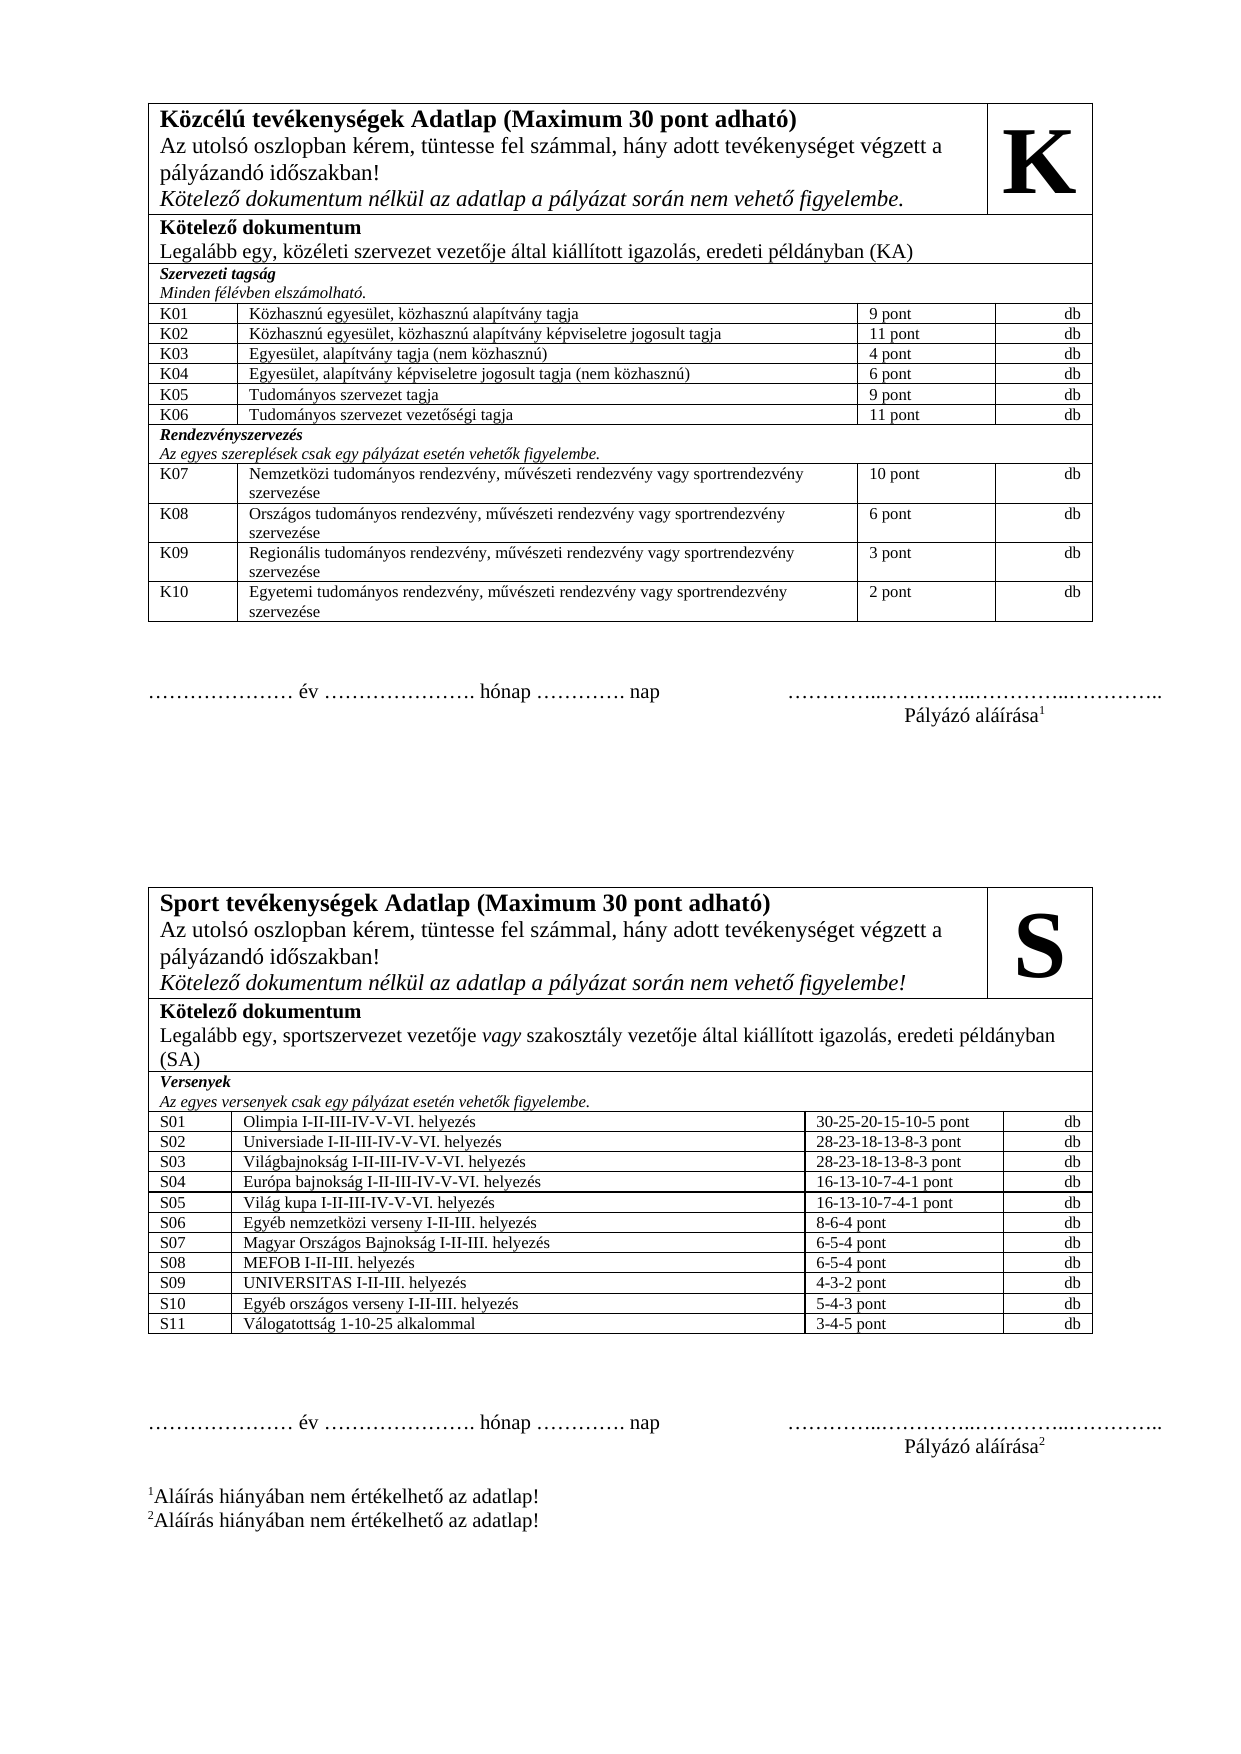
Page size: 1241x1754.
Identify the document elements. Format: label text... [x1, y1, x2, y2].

table_cell Egyesület, alapítvány képviseletre jogosult tagja (nem közhasznú) [238, 364, 857, 383]
table_cell 4-3-2 pont [806, 1273, 1003, 1292]
table_cell Regionális tudományos rendezvény, művészeti rendezvény vagy sportrendezvény szervezése [238, 543, 857, 581]
table_cell K02 [149, 324, 237, 343]
table_cell 6-5-4 pont [806, 1233, 1003, 1252]
table_cell db [1004, 1112, 1092, 1131]
table_cell db [1004, 1172, 1092, 1191]
table_cell Világbajnokság I-II-III-IV-V-VI. helyezés [232, 1152, 804, 1171]
table_cell S11 [149, 1314, 231, 1333]
table_cell K06 [149, 405, 237, 424]
table_cell Kötelező dokumentum Legalább egy, közéleti szervezet vezetője által kiállított igazolás, eredeti példányban (KA) [149, 215, 1092, 263]
table_cell db [1004, 1314, 1092, 1333]
table_cell 8-6-4 pont [806, 1213, 1003, 1232]
table_cell db [996, 543, 1092, 581]
table_cell Rendezvényszervezés Az egyes szereplések csak egy pályázat esetén vehetők figyelembe. [149, 425, 1092, 463]
table_header Sport tevékenységek Adatlap (Maximum 30 pont adható) Az utolsó oszlopban kérem, tüntesse fel számmal, hány adott tevékenységet végzett a pályázandó időszakban! Kötelező dokumentum nélkül az adatlap a pályázat során nem vehető figyelembe! [149, 888, 987, 998]
table_cell 6-5-4 pont [806, 1253, 1003, 1272]
table_cell Egyéb országos verseny I-II-III. helyezés [232, 1294, 804, 1313]
table_cell MEFOB I-II-III. helyezés [232, 1253, 804, 1272]
table_cell 30-25-20-15-10-5 pont [806, 1112, 1003, 1131]
table_cell K05 [149, 384, 237, 403]
table_cell db [996, 324, 1092, 343]
table_cell db [996, 384, 1092, 403]
table_cell Tudományos szervezet vezetőségi tagja [238, 405, 857, 424]
table_cell 2 pont [858, 582, 995, 621]
table_cell S01 [149, 1112, 231, 1131]
table_cell Válogatottság 1-10-25 alkalommal [232, 1314, 804, 1333]
table_cell db [996, 582, 1092, 621]
table_cell K10 [149, 582, 237, 621]
table_cell 6 pont [858, 364, 995, 383]
table_cell S08 [149, 1253, 231, 1272]
table_cell 11 pont [858, 405, 995, 424]
table_cell S05 [149, 1193, 231, 1212]
table_cell K04 [149, 364, 237, 383]
table_cell 9 pont [858, 304, 995, 323]
text ………………… év …………………. hónap …………. nap …………..…………..…………..………….. Pályázó aláírása [148, 679, 1092, 727]
table_cell 9 pont [858, 384, 995, 403]
text ………………… év …………………. hónap …………. nap …………..…………..…………..………….. Pályázó aláírása [148, 1410, 1092, 1458]
table_cell Közhasznú egyesület, közhasznú alapítvány képviseletre jogosult tagja [238, 324, 857, 343]
table_cell 3 pont [858, 543, 995, 581]
table_cell 16-13-10-7-4-1 pont [806, 1172, 1003, 1191]
table_cell db [996, 405, 1092, 424]
table_cell Nemzetközi tudományos rendezvény, művészeti rendezvény vagy sportrendezvény szervezése [238, 464, 857, 502]
table_cell db [1004, 1193, 1092, 1212]
table_cell 10 pont [858, 464, 995, 502]
table_cell 3-4-5 pont [806, 1314, 1003, 1333]
table_cell S06 [149, 1213, 231, 1232]
table_cell K07 [149, 464, 237, 502]
table_cell Európa bajnokság I-II-III-IV-V-VI. helyezés [232, 1172, 804, 1191]
table_header K [988, 104, 1092, 214]
table_cell Kötelező dokumentum Legalább egy, sportszervezet vezetője vagy szakosztály vezetője által kiállított igazolás, eredeti példányban (SA) [149, 999, 1092, 1071]
table_cell Közhasznú egyesület, közhasznú alapítvány tagja [238, 304, 857, 323]
table_cell S07 [149, 1233, 231, 1252]
table_cell db [1004, 1213, 1092, 1232]
table_cell 16-13-10-7-4-1 pont [806, 1193, 1003, 1212]
table_cell Egyéb nemzetközi verseny I-II-III. helyezés [232, 1213, 804, 1232]
table_cell Szervezeti tagság Minden félévben elszámolható. [149, 264, 1092, 302]
table_cell db [1004, 1152, 1092, 1171]
table_cell db [996, 364, 1092, 383]
table_cell db [1004, 1273, 1092, 1292]
table_cell db [996, 464, 1092, 502]
table_cell Tudományos szervezet tagja [238, 384, 857, 403]
table_cell db [996, 304, 1092, 323]
table_cell S09 [149, 1273, 231, 1292]
table_cell S03 [149, 1152, 231, 1171]
table_cell 4 pont [858, 344, 995, 363]
table_cell 11 pont [858, 324, 995, 343]
table_cell 28-23-18-13-8-3 pont [806, 1132, 1003, 1151]
table_cell K01 [149, 304, 237, 323]
table_cell db [1004, 1233, 1092, 1252]
table_header Közcélú tevékenységek Adatlap (Maximum 30 pont adható) Az utolsó oszlopban kérem, tüntesse fel számmal, hány adott tevékenységet végzett a pályázandó időszakban! Kötelező dokumentum nélkül az adatlap a pályázat során nem vehető figyelembe. [149, 104, 987, 214]
table_cell S04 [149, 1172, 231, 1191]
table_cell K08 [149, 504, 237, 542]
table_cell K03 [149, 344, 237, 363]
table_cell K09 [149, 543, 237, 581]
table_cell UNIVERSITAS I-II-III. helyezés [232, 1273, 804, 1292]
table_cell S02 [149, 1132, 231, 1151]
table_cell Világ kupa I-II-III-IV-V-VI. helyezés [232, 1193, 804, 1212]
table_cell Magyar Országos Bajnokság I-II-III. helyezés [232, 1233, 804, 1252]
table_cell db [996, 504, 1092, 542]
table_cell Versenyek Az egyes versenyek csak egy pályázat esetén vehetők figyelembe. [149, 1072, 1092, 1111]
table_cell Olimpia I-II-III-IV-V-VI. helyezés [232, 1112, 804, 1131]
table_cell 6 pont [858, 504, 995, 542]
table_cell Egyesület, alapítvány tagja (nem közhasznú) [238, 344, 857, 363]
table_cell db [996, 344, 1092, 363]
table_cell 28-23-18-13-8-3 pont [806, 1152, 1003, 1171]
table_cell db [1004, 1253, 1092, 1272]
table_cell db [1004, 1294, 1092, 1313]
table_cell Országos tudományos rendezvény, művészeti rendezvény vagy sportrendezvény szervezése [238, 504, 857, 542]
table_header S [988, 888, 1092, 998]
table_cell S10 [149, 1294, 231, 1313]
table_cell db [1004, 1132, 1092, 1151]
table_cell 5-4-3 pont [806, 1294, 1003, 1313]
table_cell Universiade I-II-III-IV-V-VI. helyezés [232, 1132, 804, 1151]
table_cell Egyetemi tudományos rendezvény, művészeti rendezvény vagy sportrendezvény szervezése [238, 582, 857, 621]
